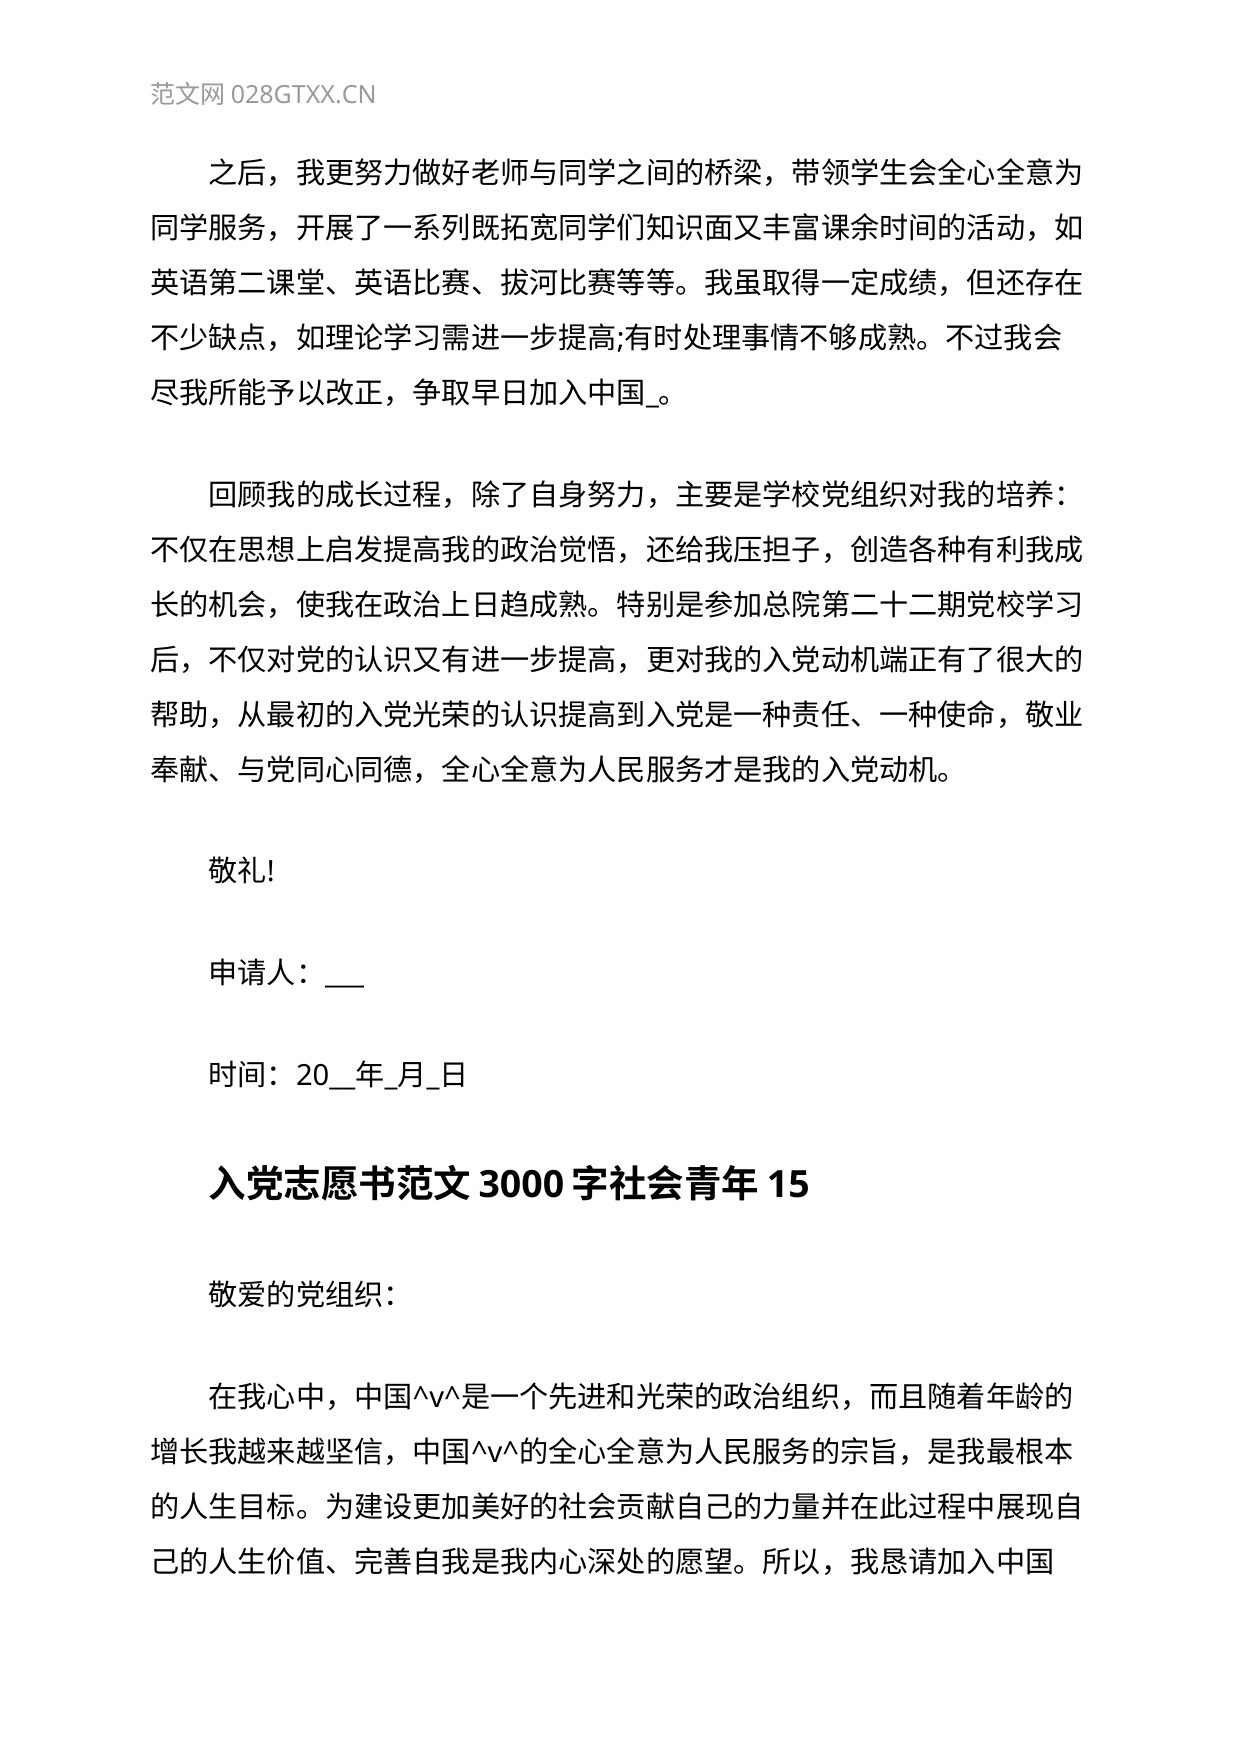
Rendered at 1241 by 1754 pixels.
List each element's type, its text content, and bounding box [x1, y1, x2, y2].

text 敬爱的党组织： [150, 1271, 1090, 1314]
text 之后，我更努力做好老师与同学之间的桥梁，带领学生会全心全意为同学服务，开展了一系列既拓宽同学们知识面又丰富课余时间的活动，如英语第二课堂、英语比赛、拔河比赛等等。我虽取得一定成绩，但还存在不少缺点，如理论学习需进一步提高;有时处理事情不够成熟。不过我会尽我所能予以改正，争取早日加入中国_。 [150, 150, 1090, 412]
text 时间：20__年_月_日 [150, 1052, 1090, 1094]
text 入党志愿书范文3000字社会青年15 [150, 1154, 1090, 1208]
text 申请人：___ [150, 950, 1090, 992]
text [150, 1373, 1090, 1580]
text 敬礼! [150, 848, 1090, 890]
text 回顾我的成长过程，除了自身努力，主要是学校党组织对我的培养：不仅在思想上启发提高我的政治觉悟，还给我压担子，创造各种有利我成长的机会，使我在政治上日趋成熟。特别是参加总院第二十二期党校学习后，不仅对党的认识又有进一步提高，更对我的入党动机端正有了很大的帮助，从最初的入党光荣的认识提高到入党是一种责任、一种使命，敬业奉献、与党同心同德，全心全意为人民服务才是我的入党动机。 [150, 472, 1090, 788]
